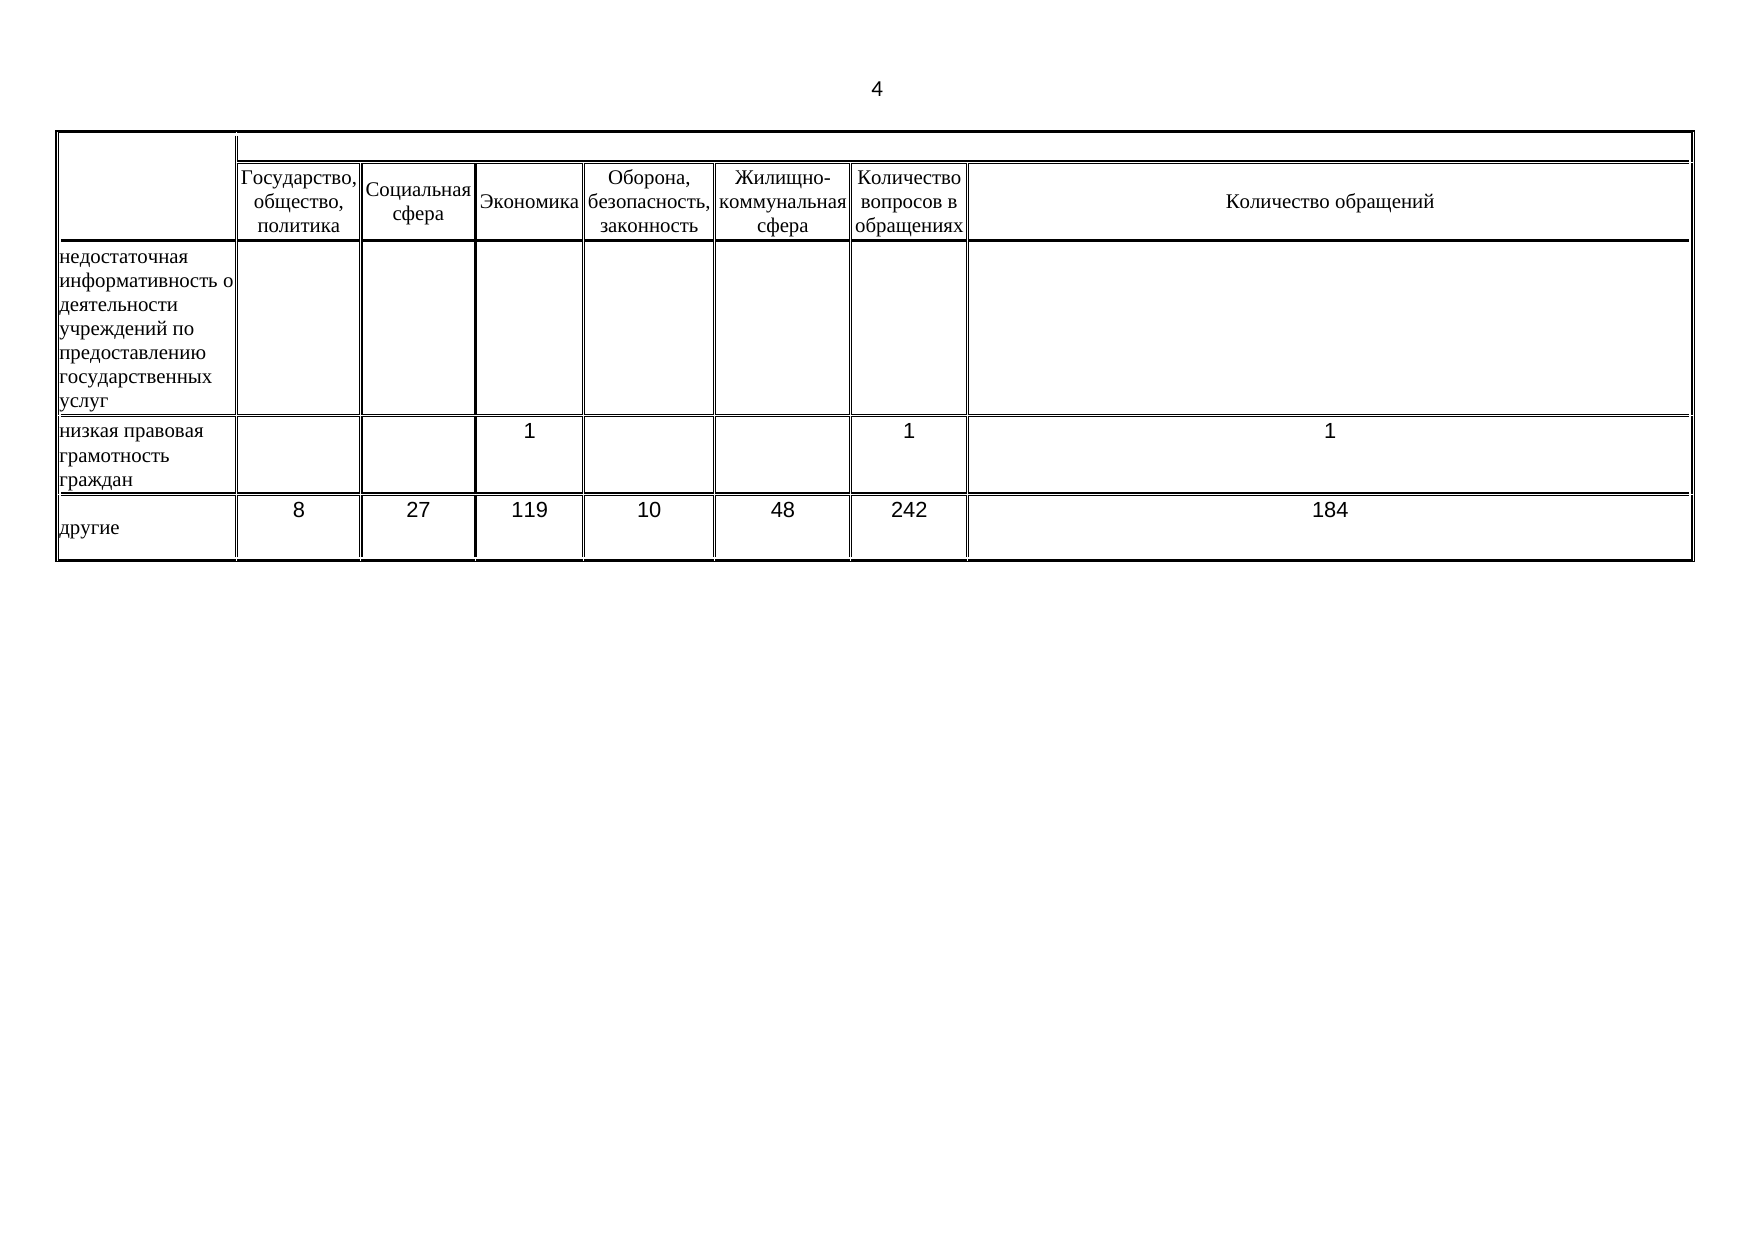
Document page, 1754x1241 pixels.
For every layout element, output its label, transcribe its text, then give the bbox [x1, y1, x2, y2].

table_cell Экономика [477, 164, 582, 239]
table_cell [477, 242, 582, 414]
table_cell [585, 242, 713, 414]
table_cell [716, 242, 849, 414]
table_cell 242 [851, 496, 967, 559]
table_cell 1 [852, 417, 966, 492]
table_cell [969, 239, 1691, 414]
table_header [59, 133, 236, 239]
table_cell другие [59, 492, 236, 559]
table_cell Государство, общество, политика [238, 164, 359, 239]
table_cell 27 [361, 496, 475, 559]
table_cell 119 [475, 496, 583, 559]
table_cell 1 [477, 417, 582, 492]
table_cell 48 [715, 496, 851, 559]
table_cell 8 [236, 492, 361, 559]
table_cell Оборона, безопасность, законность [585, 164, 713, 239]
table_cell низкая правовая грамотность граждан [57, 414, 236, 492]
table_cell недостаточная информативность о деятельности учреждений по предоставлению государственных услуг [59, 239, 235, 414]
table_cell Жилищно-коммунальная сфера [716, 164, 849, 239]
table_cell [238, 417, 359, 492]
table_header [236, 133, 1691, 160]
table_cell Социальная сфера [363, 164, 474, 239]
table_cell Количество обращений [969, 160, 1692, 239]
table_cell [852, 242, 966, 414]
table_cell Количество вопросов в обращениях [852, 164, 966, 239]
table_cell [363, 417, 474, 492]
table_cell [363, 242, 474, 414]
table_cell 1 [968, 414, 1693, 492]
table_cell [716, 417, 849, 492]
table_cell [238, 242, 359, 414]
table_cell 10 [584, 496, 715, 559]
table_cell [585, 417, 713, 492]
table_cell 184 [968, 492, 1692, 559]
